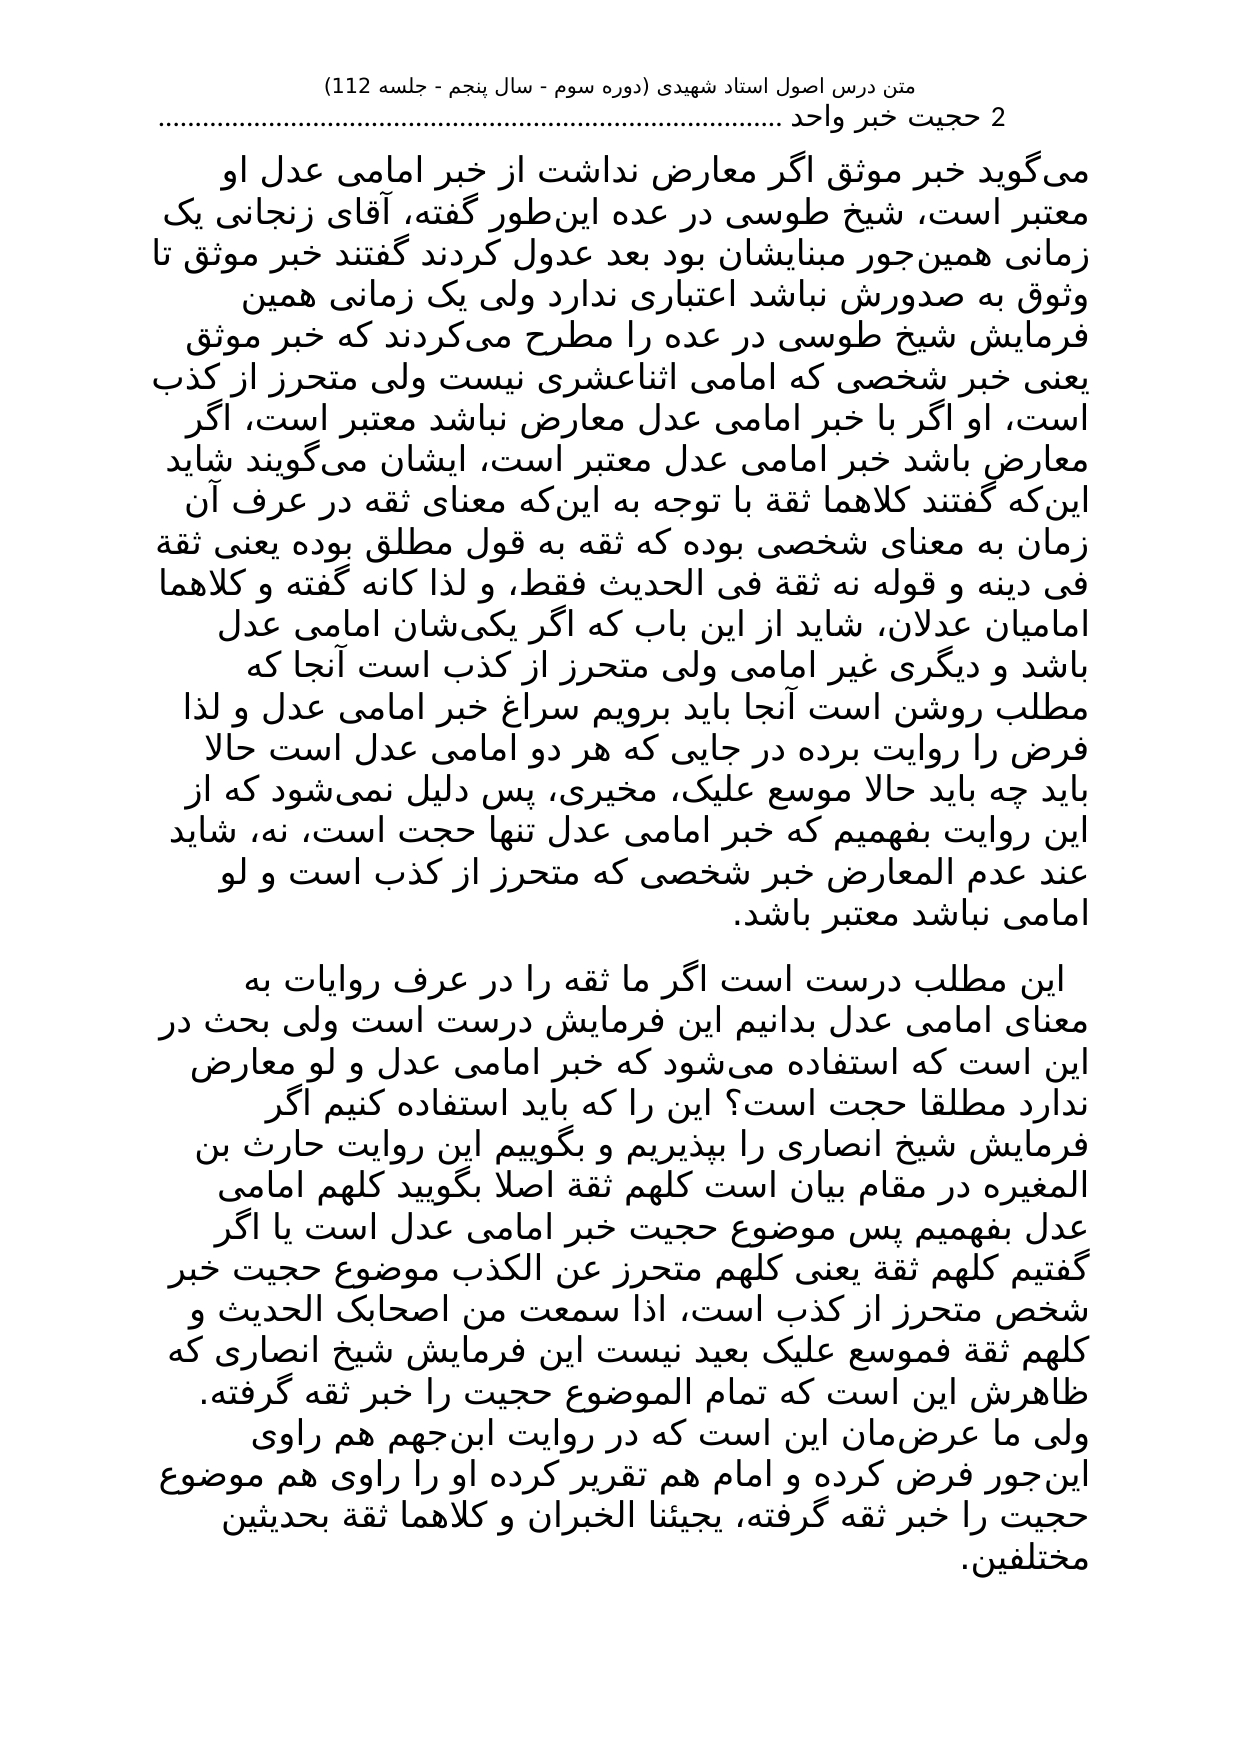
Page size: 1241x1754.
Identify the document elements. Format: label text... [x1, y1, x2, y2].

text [150, 150, 1090, 934]
text این مطلب درست است اگر ما ثقه را در عرف روایات به معنای امامی عدل بدانیم این فرمایش درست است ولی بحث در این است که استفاده می‌‌شود که خبر امامی عدل و لو معارض ندارد مطلقا حجت است؟ این را که باید استفاده کنیم اگر فرمایش شیخ انصاری را بپذیریم و بگوییم این روایت حارث بن المغیره در مقام بیان است کلهم ثقة اصلا بگویید کلهم امامی عدل بفهمیم پس موضوع حجیت خبر امامی عدل است یا اگر گفتیم کلهم ثقة یعنی کلهم متحرز عن الکذب موضوع حجیت خبر شخص متحرز از کذب است، ‌اذا سمعت من اصحابک الحدیث و کلهم ثقة فموسع علیک بعید نیست این فرمایش شیخ انصاری که ظاهرش این است که تمام الموضوع حجیت را خبر ثقه گرفته. ولی ما عرض‌مان این است که در روایت ابن‌جهم هم راوی این‌جور فرض کرده و امام هم تقریر کرده او را راوی هم موضوع حجیت را خبر ثقه گرفته، یجیئنا الخبران و کلاهما ثقة بحدیثین مختلفین. [150, 959, 1090, 1577]
